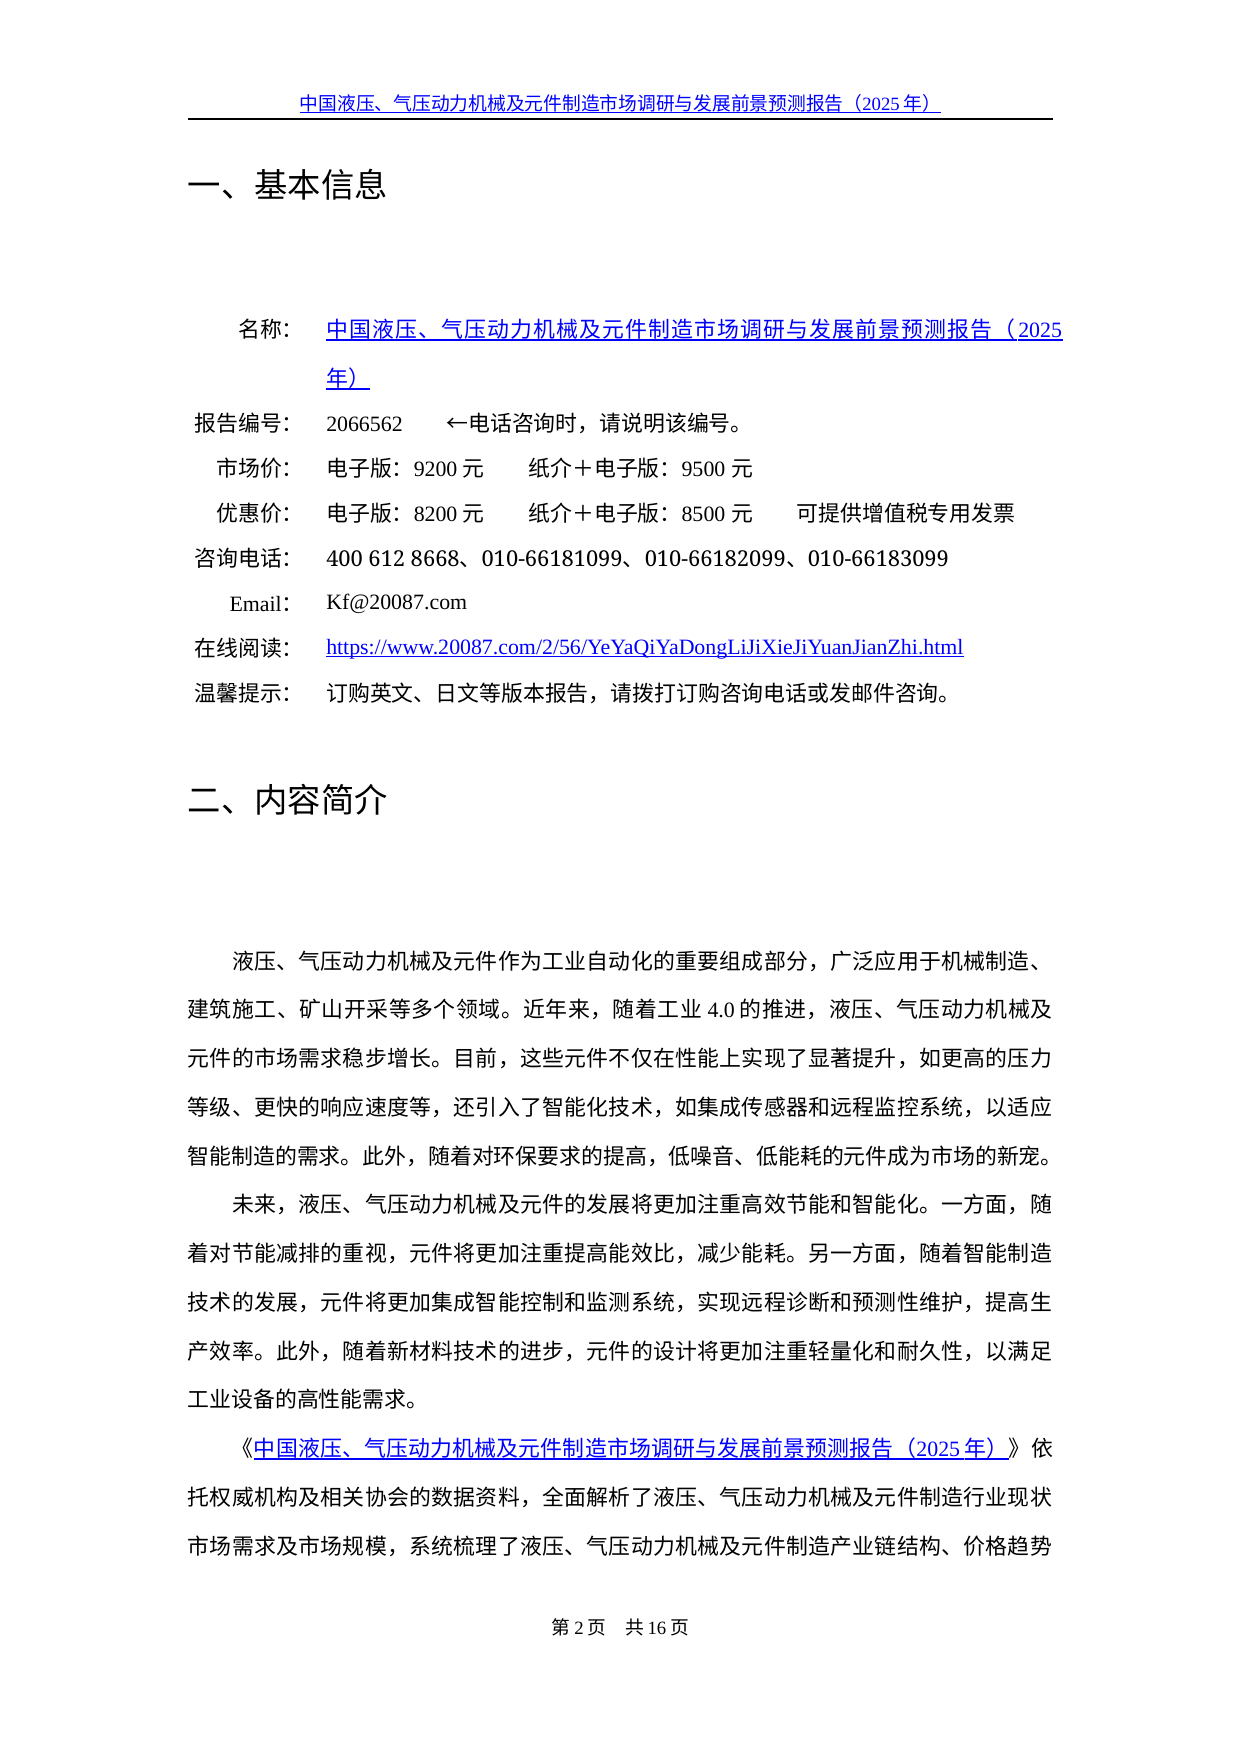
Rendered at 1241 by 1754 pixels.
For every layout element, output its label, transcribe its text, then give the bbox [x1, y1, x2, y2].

table_cell 市场价： [167, 450, 315, 495]
table_cell 在线阅读： [167, 630, 315, 675]
table_cell 400 612 8668、010-66181099、010-66182099、010-66183099 [315, 540, 1073, 585]
table_cell 电子版：8200 元 纸介＋电子版：8500 元 可提供增值税专用发票 [315, 495, 1073, 540]
table_cell Kf@20087.com [315, 585, 1073, 630]
table_cell 订购英文、日文等版本报告，请拨打订购咨询电话或发邮件咨询。 [315, 675, 1073, 720]
table_header 名称： [167, 312, 315, 405]
table_cell 咨询电话： [167, 540, 315, 585]
table_cell 温馨提示： [167, 675, 315, 720]
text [187, 943, 1053, 1561]
title 二、内容简介 [187, 766, 1053, 831]
table_header 中国液压、气压动力机械及元件制造市场调研与发展前景预测报告（2025年） [315, 312, 1073, 405]
table_cell [315, 630, 1073, 675]
title 一、基本信息 [187, 150, 1053, 215]
table_cell 优惠价： [167, 495, 315, 540]
table_cell 报告编号： [167, 405, 315, 450]
table_cell Email： [167, 585, 315, 630]
table_cell 电子版：9200 元 纸介＋电子版：9500 元 [315, 450, 1073, 495]
table_cell 2066562 ←电话咨询时，请说明该编号。 [315, 405, 1073, 450]
